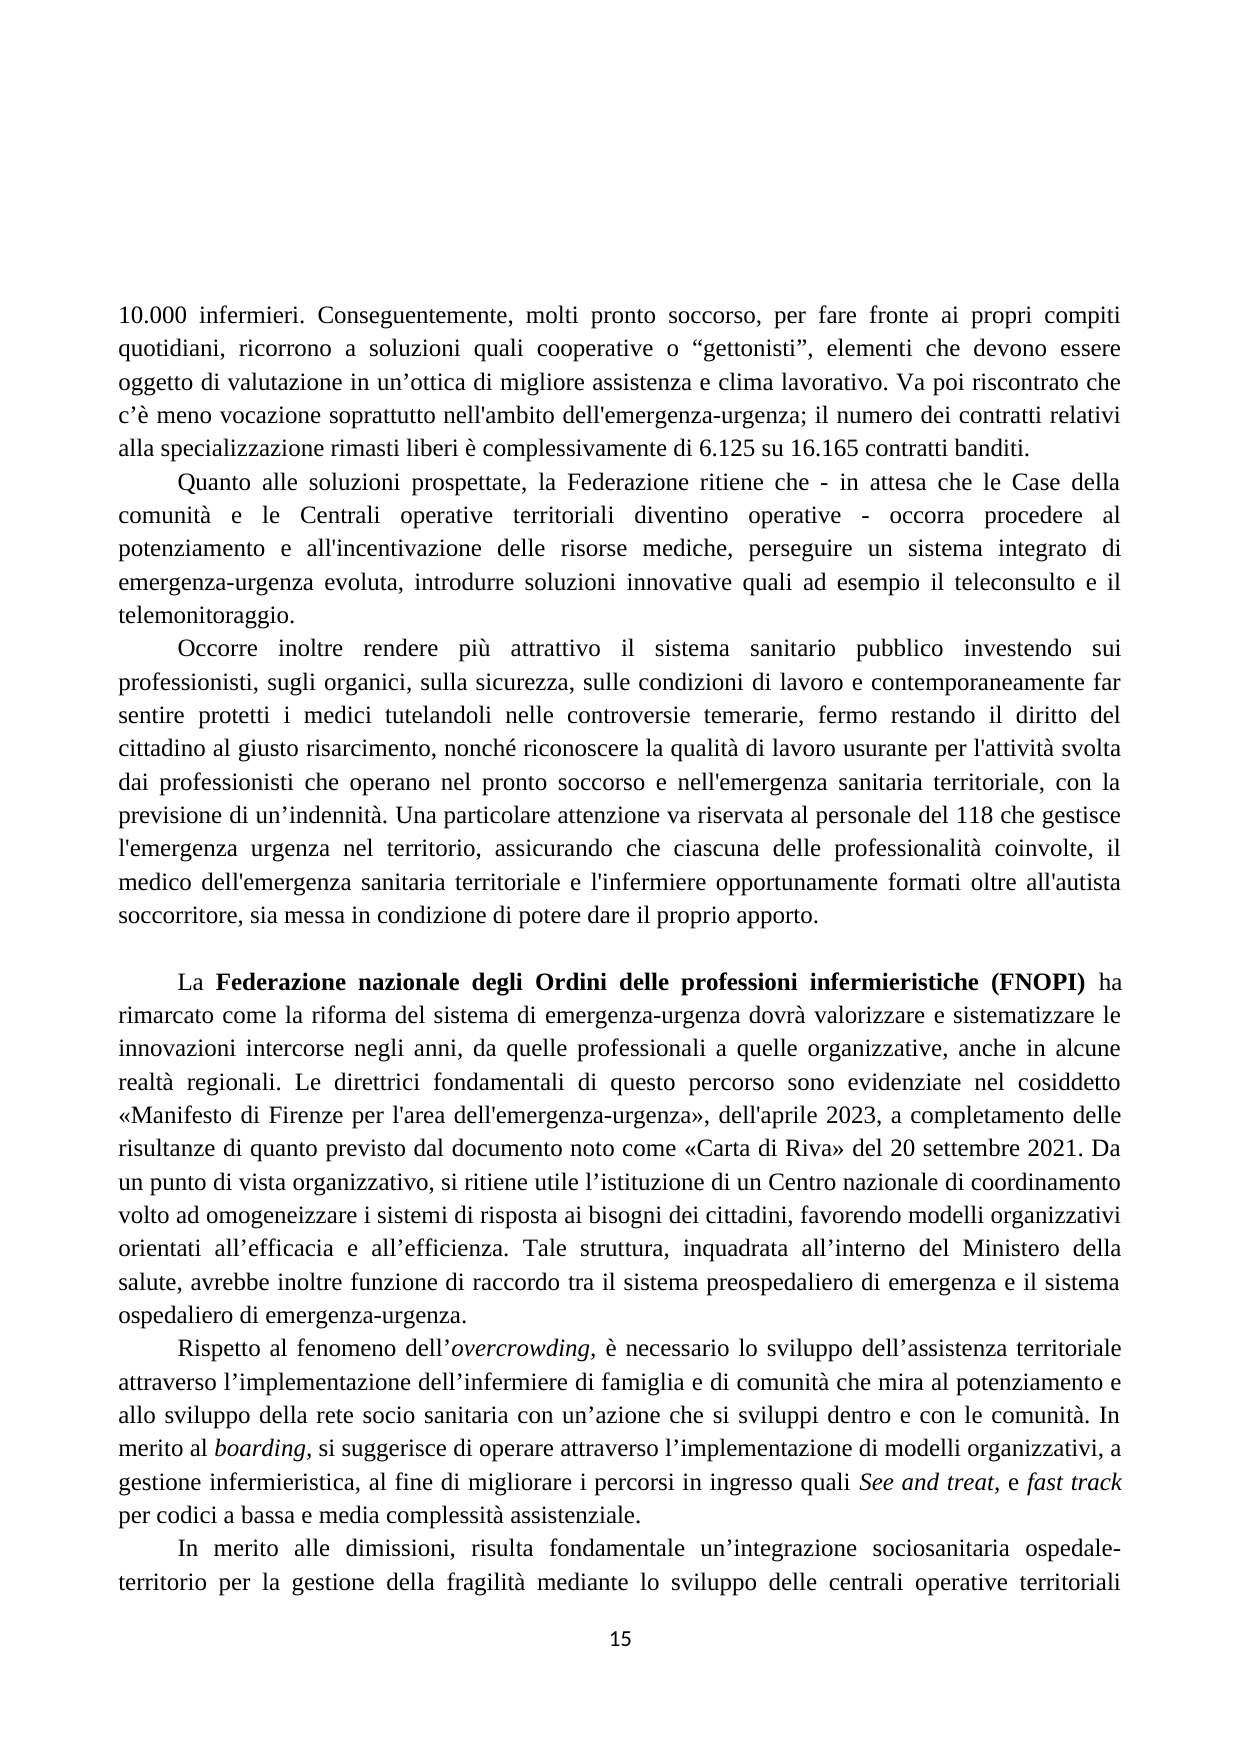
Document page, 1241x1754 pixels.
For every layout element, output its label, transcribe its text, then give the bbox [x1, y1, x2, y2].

text Quanto alle soluzioni prospettate, la Federazione ritiene che - in attesa che le Case della comunità e le Centrali operative territoriali diventino operative - occorra procedere al potenziamento e all'incentivazione delle risorse mediche, perseguire un sistema integrato di emergenza-urgenza evoluta, introdurre soluzioni innovative quali ad esempio il teleconsulto e il telemonitoraggio. [118, 462, 1122, 629]
text Occorre inoltre rendere più attrattivo il sistema sanitario pubblico investendo sui professionisti, sugli organici, sulla sicurezza, sulle condizioni di lavoro e contemporaneamente far sentire protetti i medici tutelandoli nelle controversie temerarie, fermo restando il diritto del cittadino al giusto risarcimento, nonché riconoscere la qualità di lavoro usurante per l'attività svolta dai professionisti che operano nel pronto soccorso e nell'emergenza sanitaria territoriale, con la previsione di un’indennità. Una particolare attenzione va riservata al personale del 118 che gestisce l'emergenza urgenza nel territorio, assicurando che ciascuna delle professionalità coinvolte, il medico dell'emergenza sanitaria territoriale e l'infermiere opportunamente formati oltre all'autista soccorritore, sia messa in condizione di potere dare il proprio apporto. [118, 629, 1122, 929]
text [118, 1529, 1122, 1595]
text Rispetto al fenomeno dell’overcrowding, è necessario lo sviluppo dell’assistenza territoriale attraverso l’implementazione dell’infermiere di famiglia e di comunità che mira al potenziamento e allo sviluppo della rete socio sanitaria con un’azione che si sviluppi dentro e con le comunità. In merito al boarding, si suggerisce di operare attraverso l’implementazione di modelli organizzativi, a gestione infermieristica, al fine di migliorare i percorsi in ingresso quali See and treat, e fast track per codici a bassa e media complessità assistenziale. [118, 1329, 1122, 1529]
text La Federazione nazionale degli Ordini delle professioni infermieristiche (FNOPI) ha rimarcato come la riforma del sistema di emergenza-urgenza dovrà valorizzare e sistematizzare le innovazioni intercorse negli anni, da quelle professionali a quelle organizzative, anche in alcune realtà regionali. Le direttrici fondamentali di questo percorso sono evidenziate nel cosiddetto «Manifesto di Firenze per l'area dell'emergenza-urgenza», dell'aprile 2023, a completamento delle risultanze di quanto previsto dal documento noto come «Carta di Riva» del 20 settembre 2021. Da un punto di vista organizzativo, si ritiene utile l’istituzione di un Centro nazionale di coordinamento volto ad omogeneizzare i sistemi di risposta ai bisogni dei cittadini, favorendo modelli organizzativi orientati all’efficacia e all’efficienza. Tale struttura, inquadrata all’interno del Ministero della salute, avrebbe inoltre funzione di raccordo tra il sistema preospedaliero di emergenza e il sistema ospedaliero di emergenza-urgenza. [118, 962, 1122, 1329]
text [118, 295, 1122, 462]
